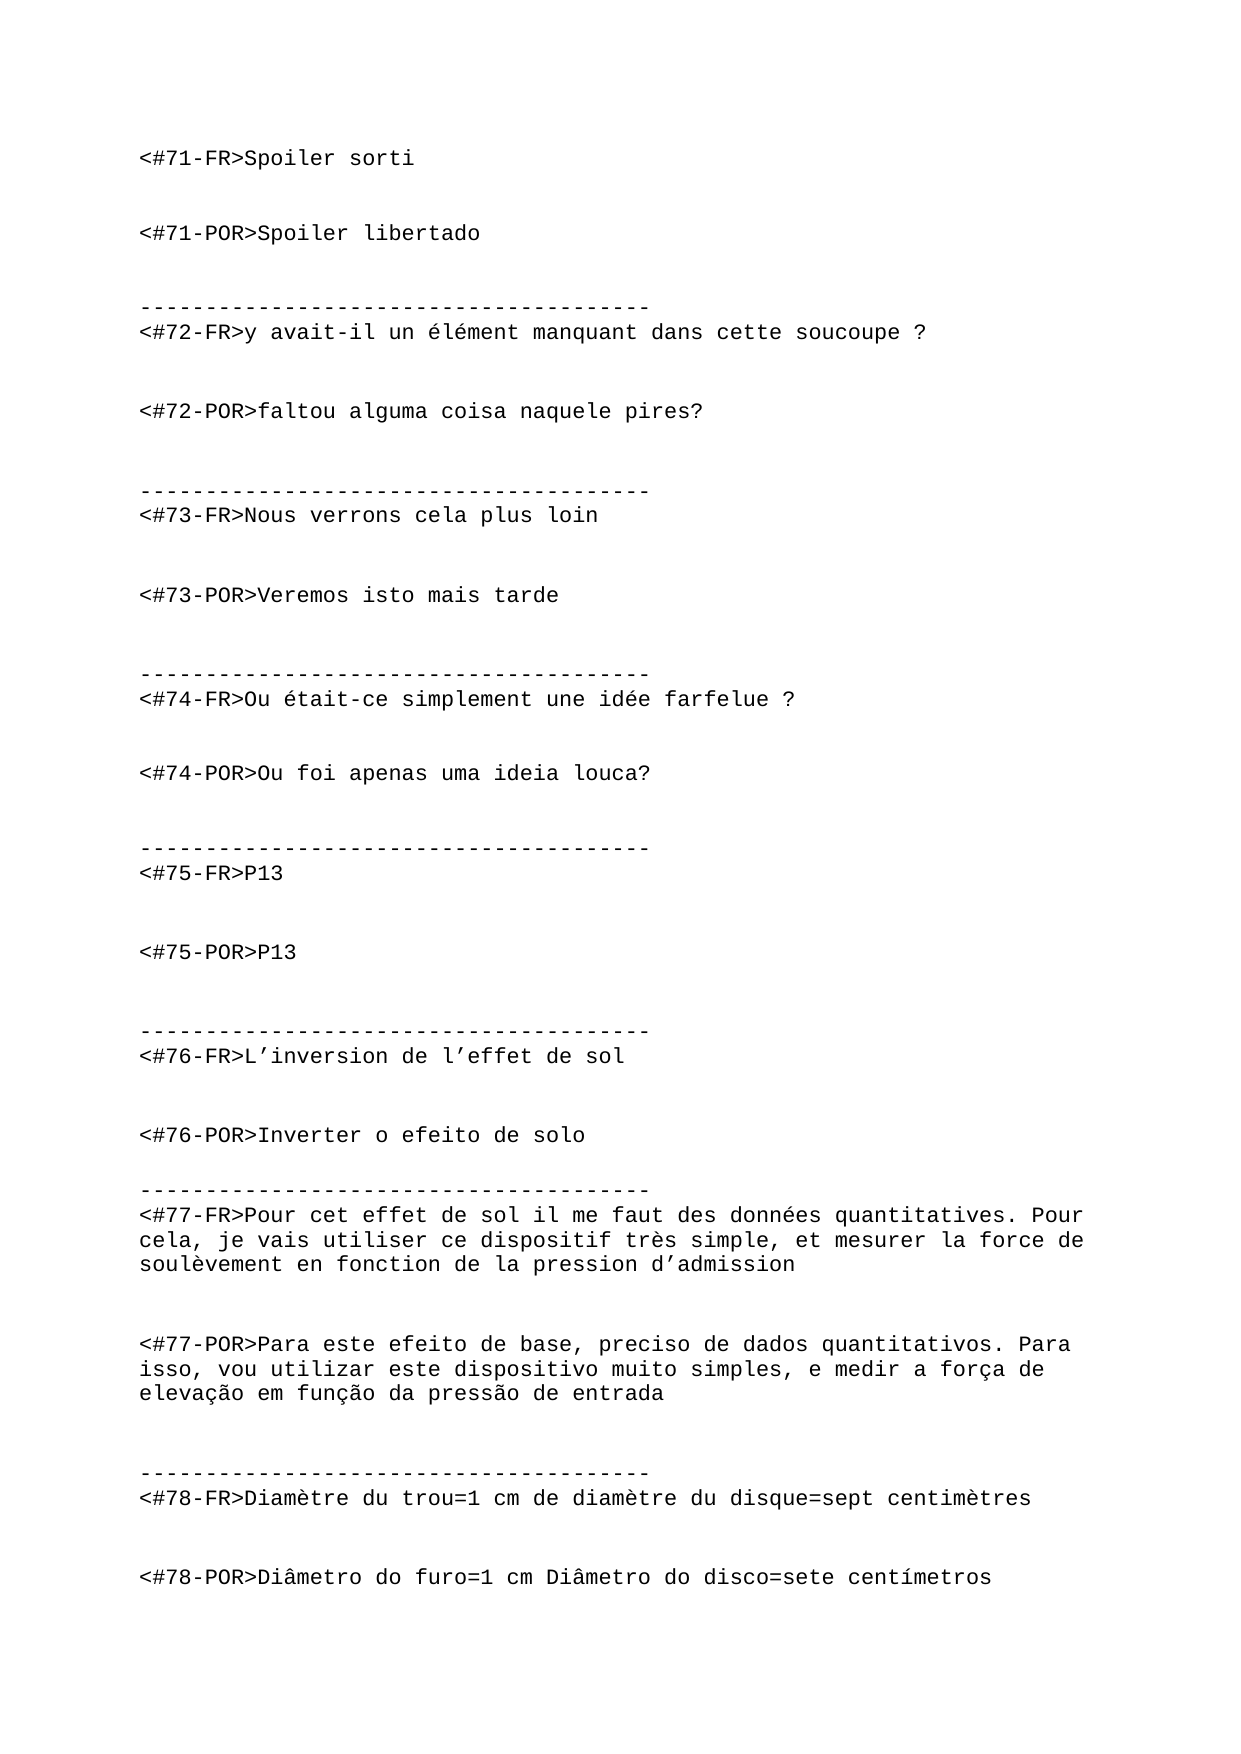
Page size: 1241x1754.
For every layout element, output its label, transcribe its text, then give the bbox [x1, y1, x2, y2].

text --------------------------------------- [139, 663, 1101, 688]
text <#72-POR>faltou alguma coisa naquele pires? [139, 401, 1101, 425]
text <#71-FR>Spoiler sorti [139, 148, 1101, 172]
text <#73-POR>Veremos isto mais tarde [139, 584, 1101, 609]
text <#74-POR>Ou foi apenas uma ideia louca? [139, 763, 1101, 787]
text <#75-POR>P13 [139, 941, 1101, 966]
text <#76-POR>Inverter o efeito de solo [139, 1125, 1101, 1149]
text <#74-FR>Ou était-ce simplement une idée farfelue ? [139, 688, 1101, 713]
text <#76-FR>L’inversion de l’effet de sol [139, 1045, 1101, 1070]
text --------------------------------------- [139, 1021, 1101, 1045]
text --------------------------------------- [139, 837, 1101, 862]
text <#72-FR>y avait-il un élément manquant dans cette soucoupe ? [139, 321, 1101, 346]
text <#73-FR>Nous verrons cela plus loin [139, 505, 1101, 529]
text --------------------------------------- [139, 1179, 1101, 1204]
text --------------------------------------- [139, 480, 1101, 505]
text --------------------------------------- [139, 1462, 1101, 1487]
text --------------------------------------- [139, 296, 1101, 321]
text <#75-FR>P13 [139, 862, 1101, 887]
text <#71-POR>Spoiler libertado [139, 222, 1101, 247]
text <#77-POR>Para este efeito de base, preciso de dados quantitativos. Para isso, vou utilizar este dispositivo muito simples, e medir a força de elevação em função da pressão de entrada [139, 1333, 1101, 1407]
text <#77-FR>Pour cet effet de sol il me faut des données quantitatives. Pour cela, je vais utiliser ce dispositif très simple, et mesurer la force de soulèvement en fonction de la pression d’admission [139, 1204, 1101, 1278]
text <#78-FR>Diamètre du trou=1 cm de diamètre du disque=sept centimètres [139, 1487, 1101, 1512]
text <#78-POR>Diâmetro do furo=1 cm Diâmetro do disco=sete centímetros [139, 1566, 1101, 1591]
